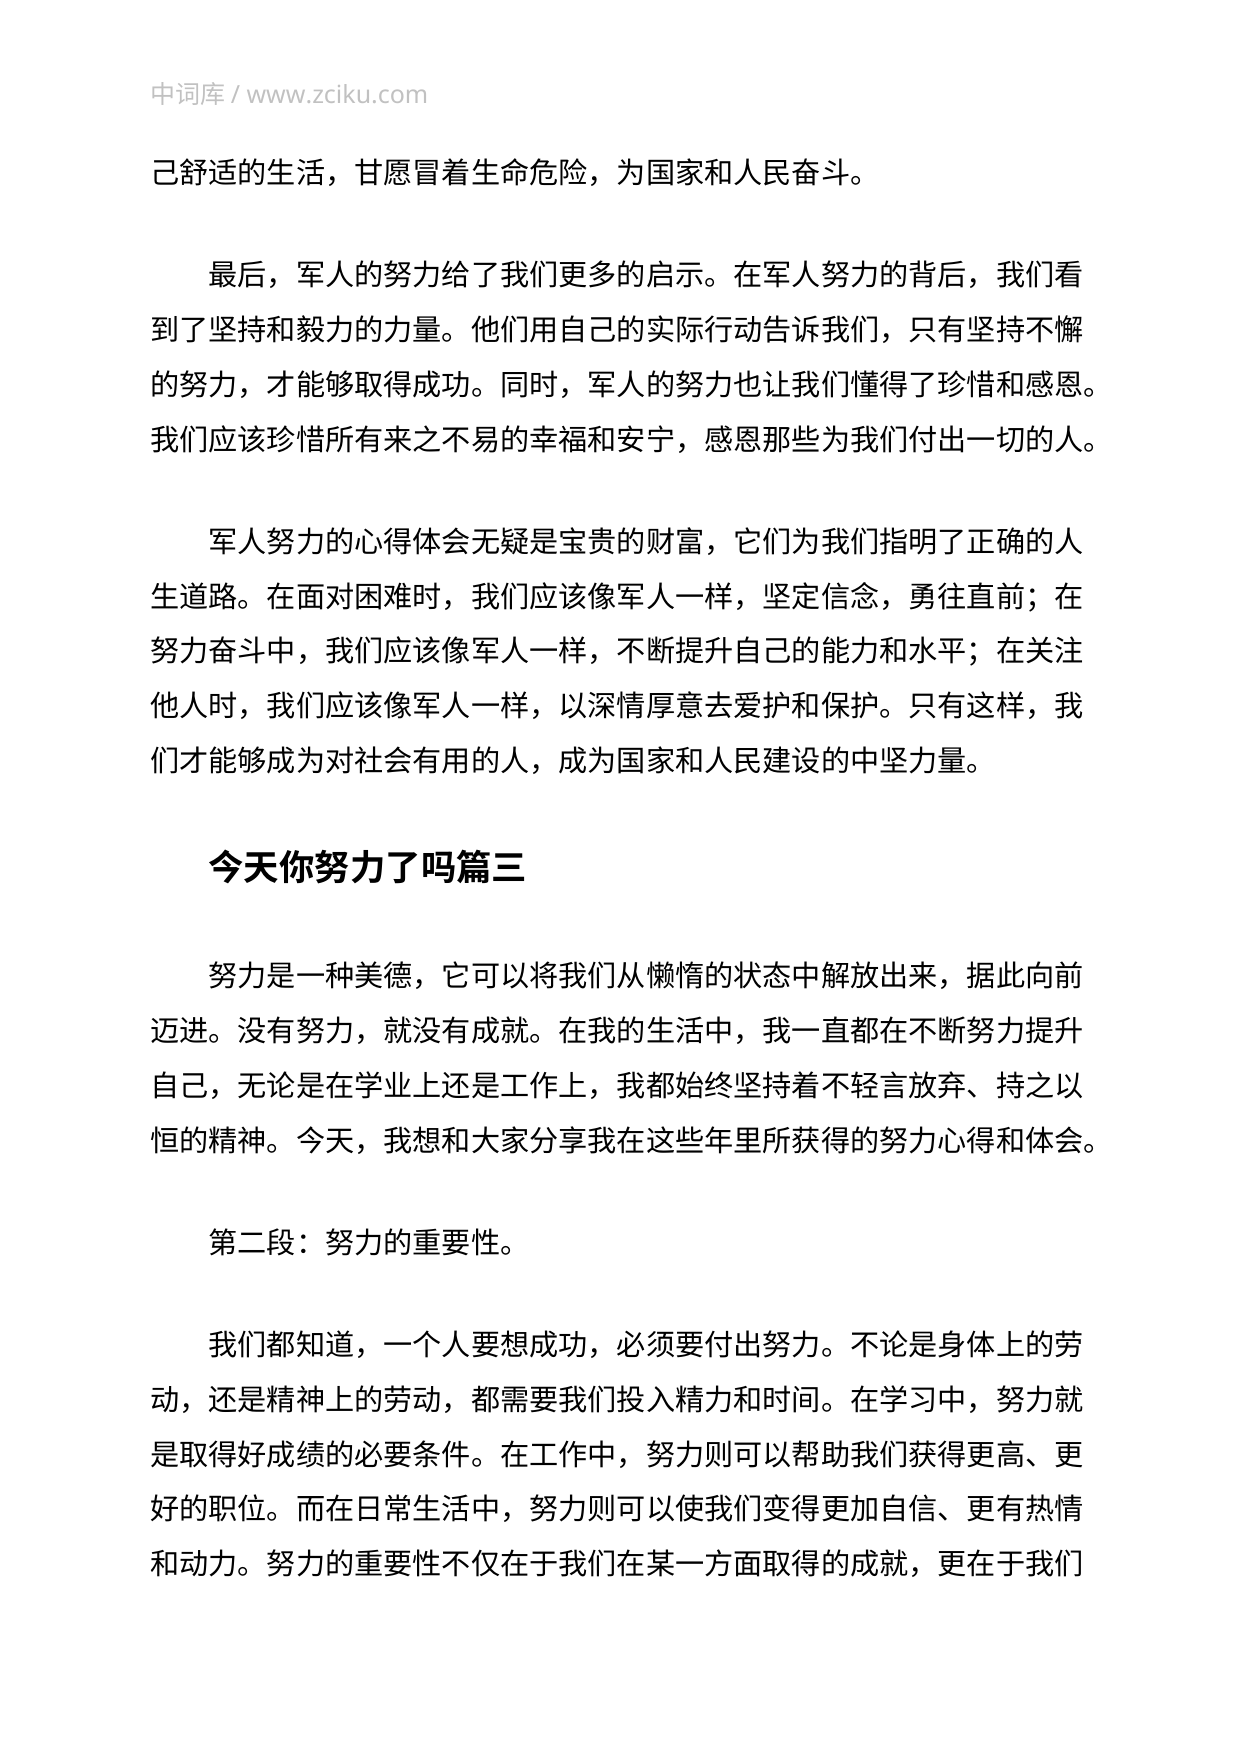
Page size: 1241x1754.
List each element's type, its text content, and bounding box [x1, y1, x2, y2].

text 军人努力的心得体会无疑是宝贵的财富，它们为我们指明了正确的人生道路。在面对困难时，我们应该像军人一样，坚定信念，勇往直前；在努力奋斗中，我们应该像军人一样，不断提升自己的能力和水平；在关注他人时，我们应该像军人一样，以深情厚意去爱护和保护。只有这样，我们才能够成为对社会有用的人，成为国家和人民建设的中坚力量。 [150, 518, 1090, 780]
text 今天你努力了吗篇三 [150, 839, 1090, 891]
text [150, 150, 1090, 192]
text 努力是一种美德，它可以将我们从懒惰的状态中解放出来，据此向前迈进。没有努力，就没有成就。在我的生活中，我一直都在不断努力提升自己，无论是在学业上还是工作上，我都始终坚持着不轻言放弃、持之以恒的精神。今天，我想和大家分享我在这些年里所获得的努力心得和体会。 [150, 953, 1090, 1160]
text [150, 1321, 1090, 1583]
text 第二段：努力的重要性。 [150, 1219, 1090, 1262]
text 最后，军人的努力给了我们更多的启示。在军人努力的背后，我们看到了坚持和毅力的力量。他们用自己的实际行动告诉我们，只有坚持不懈的努力，才能够取得成功。同时，军人的努力也让我们懂得了珍惜和感恩。我们应该珍惜所有来之不易的幸福和安宁，感恩那些为我们付出一切的人。 [150, 252, 1090, 459]
